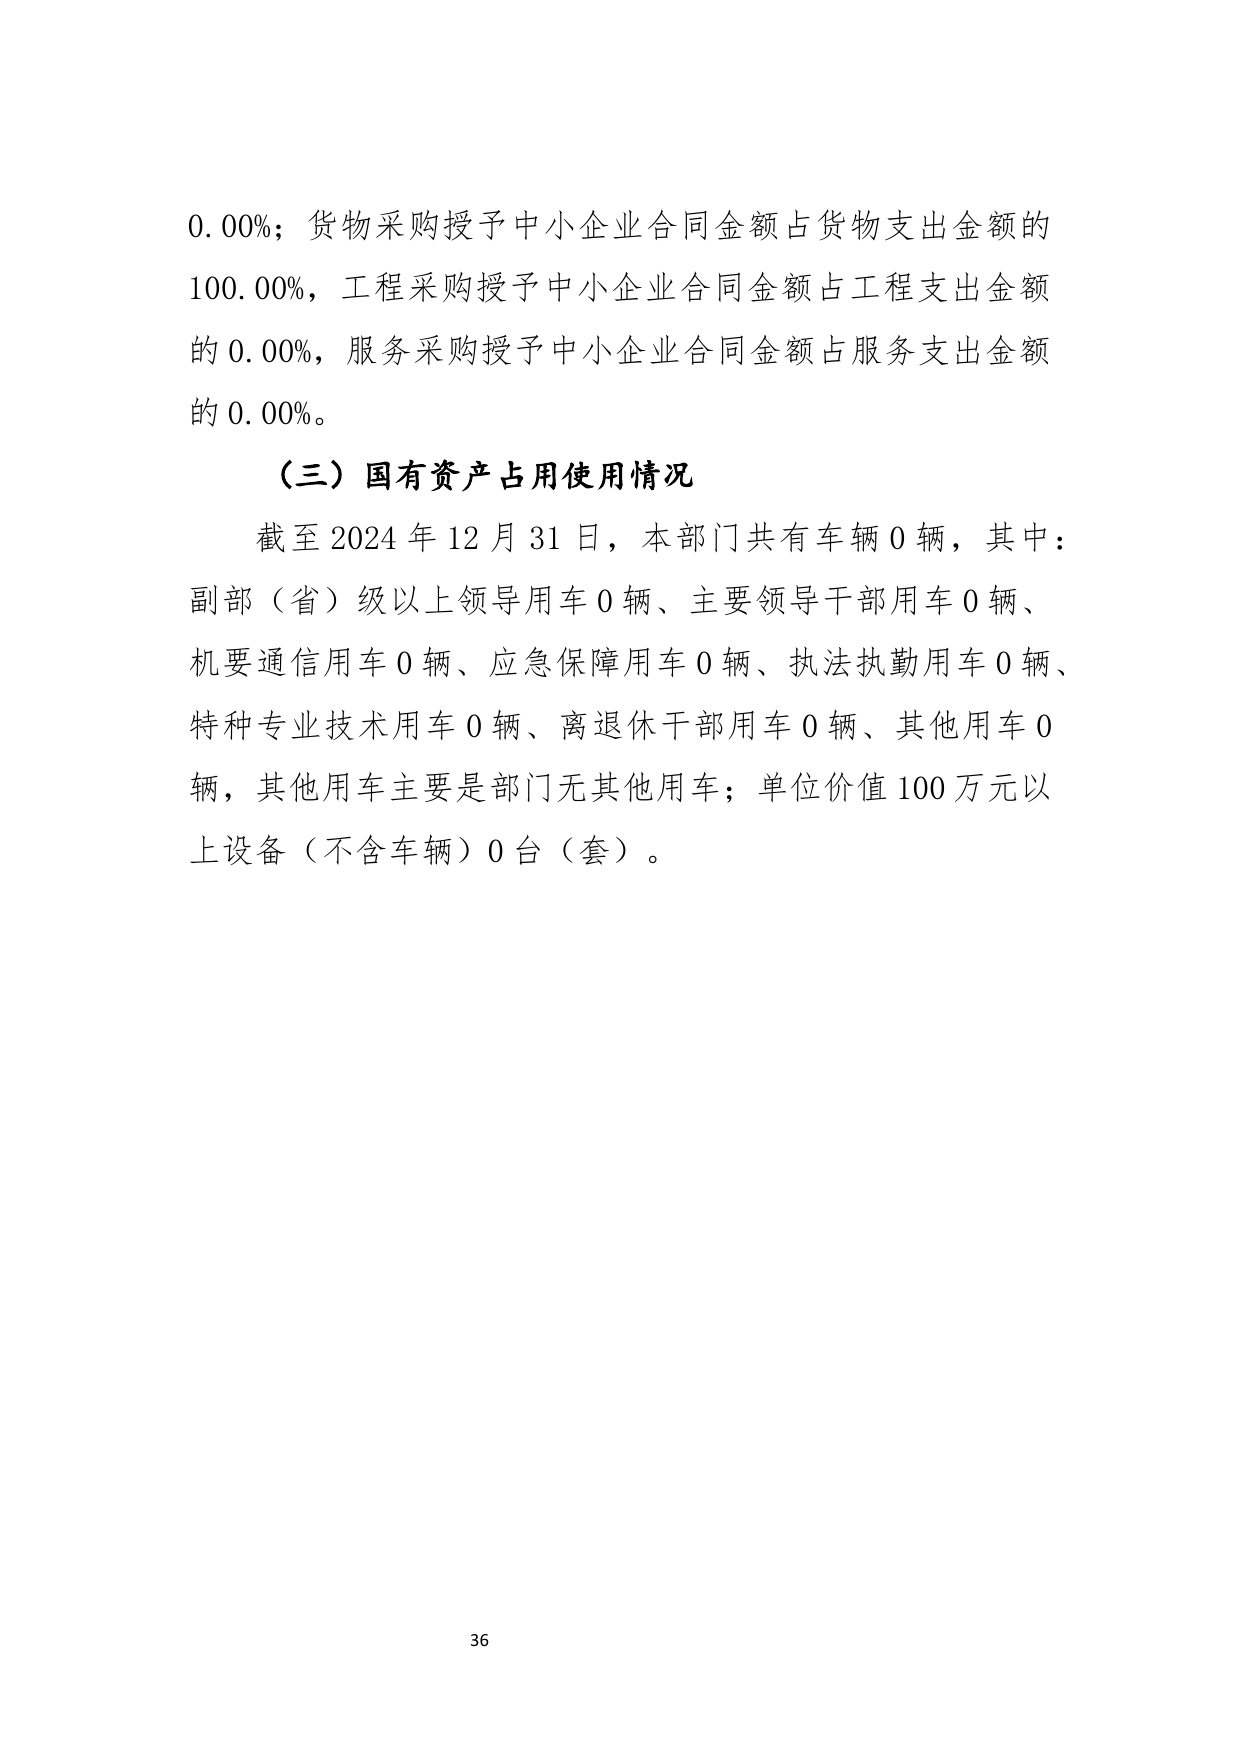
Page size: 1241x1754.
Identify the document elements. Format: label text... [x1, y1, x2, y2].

text 截至2024年12月31日，本部门共有车辆0辆，其中：副部（省）级以上领导用车0辆、主要领导干部用车0辆、机要通信用车0辆、应急保障用车0辆、执法执勤用车0辆、特种专业技术用车0辆、离退休干部用车0辆、其他用车0辆，其他用车主要是部门无其他用车；单位价值100万元以上设备（不含车辆）0台（套）。 [187, 499, 1053, 874]
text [187, 187, 1053, 437]
text （三）国有资产占用使用情况 [187, 437, 1053, 499]
